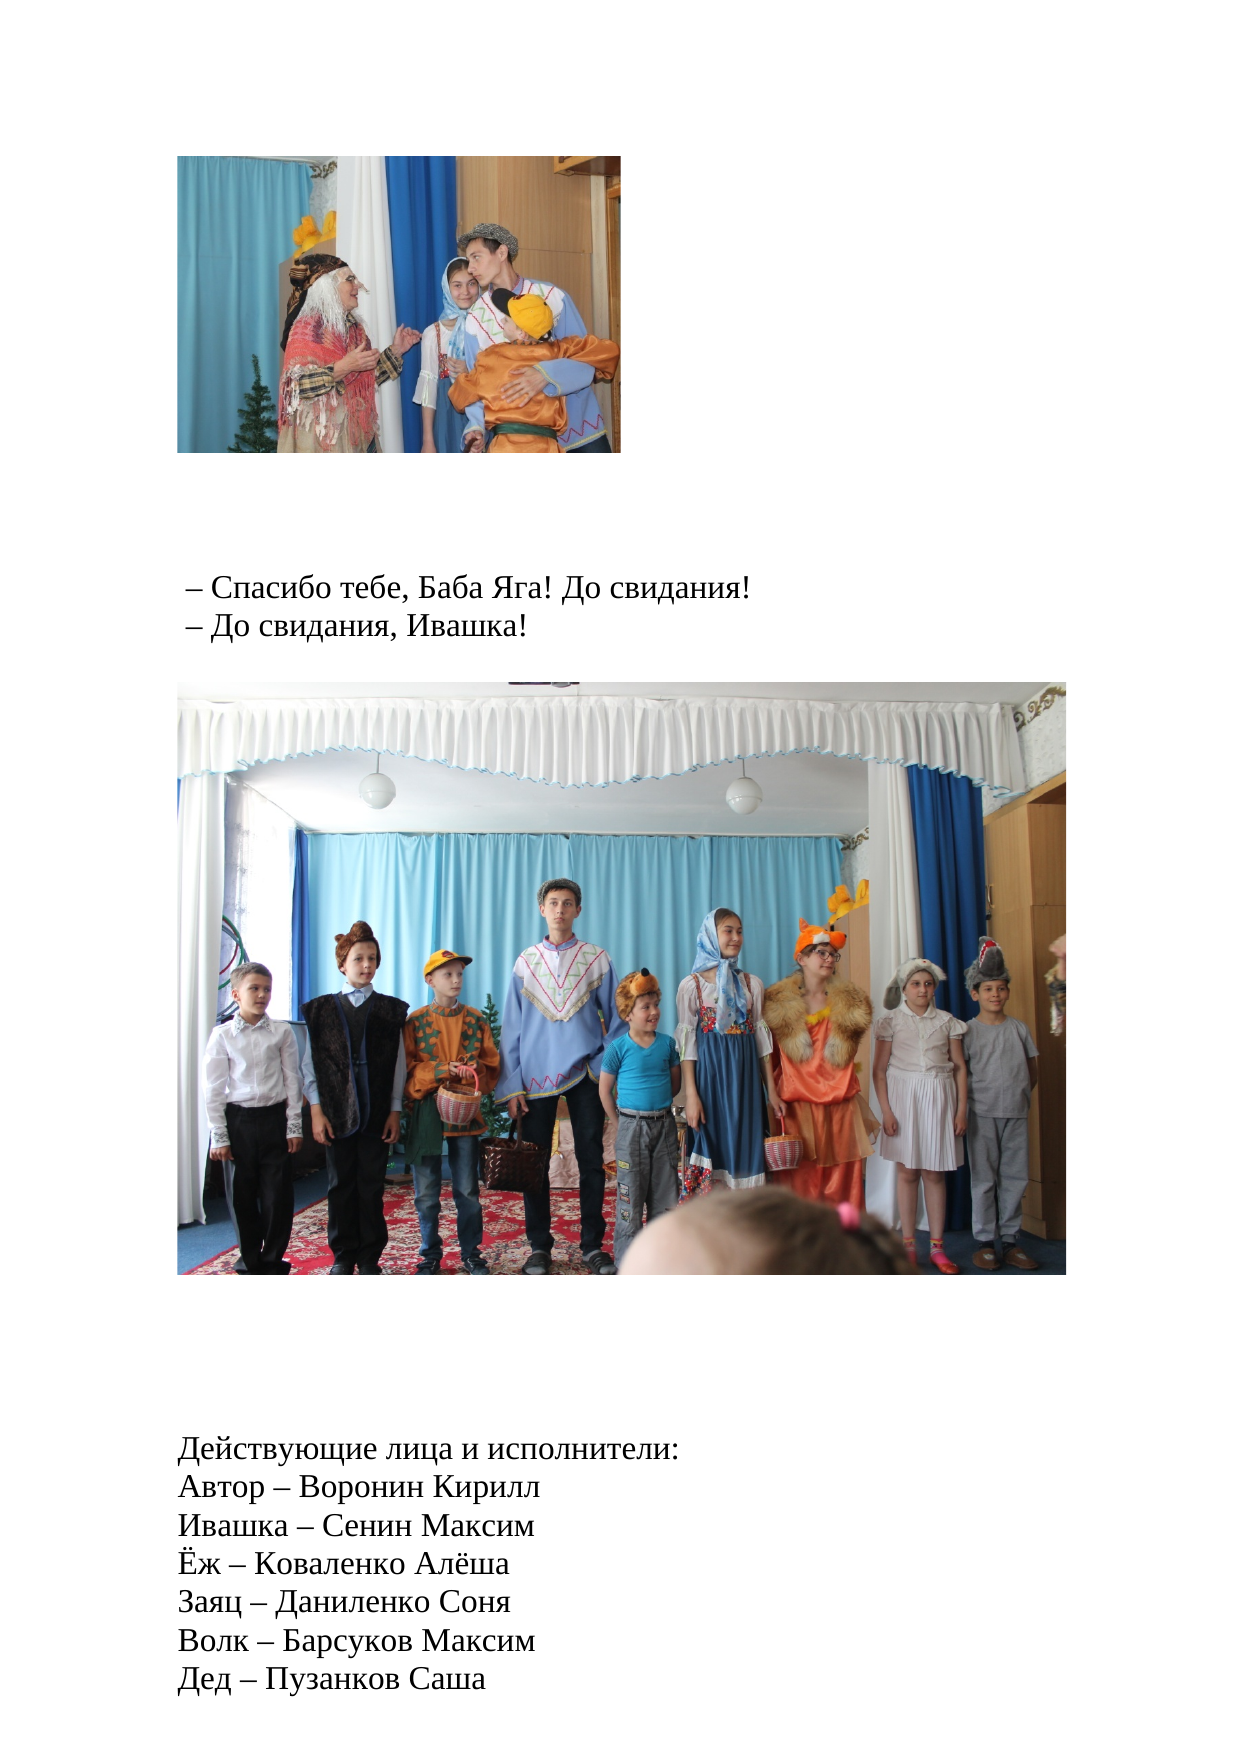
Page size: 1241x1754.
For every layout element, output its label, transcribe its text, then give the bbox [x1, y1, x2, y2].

text – Спасибо тебе, Баба Яга! До свидания! [177, 567, 1152, 606]
text Дед – Пузанков Саша [177, 1658, 1152, 1696]
text Ивашка – Сенин Максим [177, 1505, 1152, 1543]
text Автор – Воронин Кирилл [177, 1466, 1152, 1505]
text Волк – Барсуков Максим [177, 1620, 1152, 1658]
picture [177, 156, 621, 453]
picture [177, 682, 1067, 1275]
text Действующие лица и исполнители: [177, 1428, 1152, 1466]
text Ёж – Коваленко Алёша [177, 1543, 1152, 1581]
text Заяц – Даниленко Соня [177, 1581, 1152, 1620]
text – До свидания, Ивашка! [177, 606, 1152, 644]
